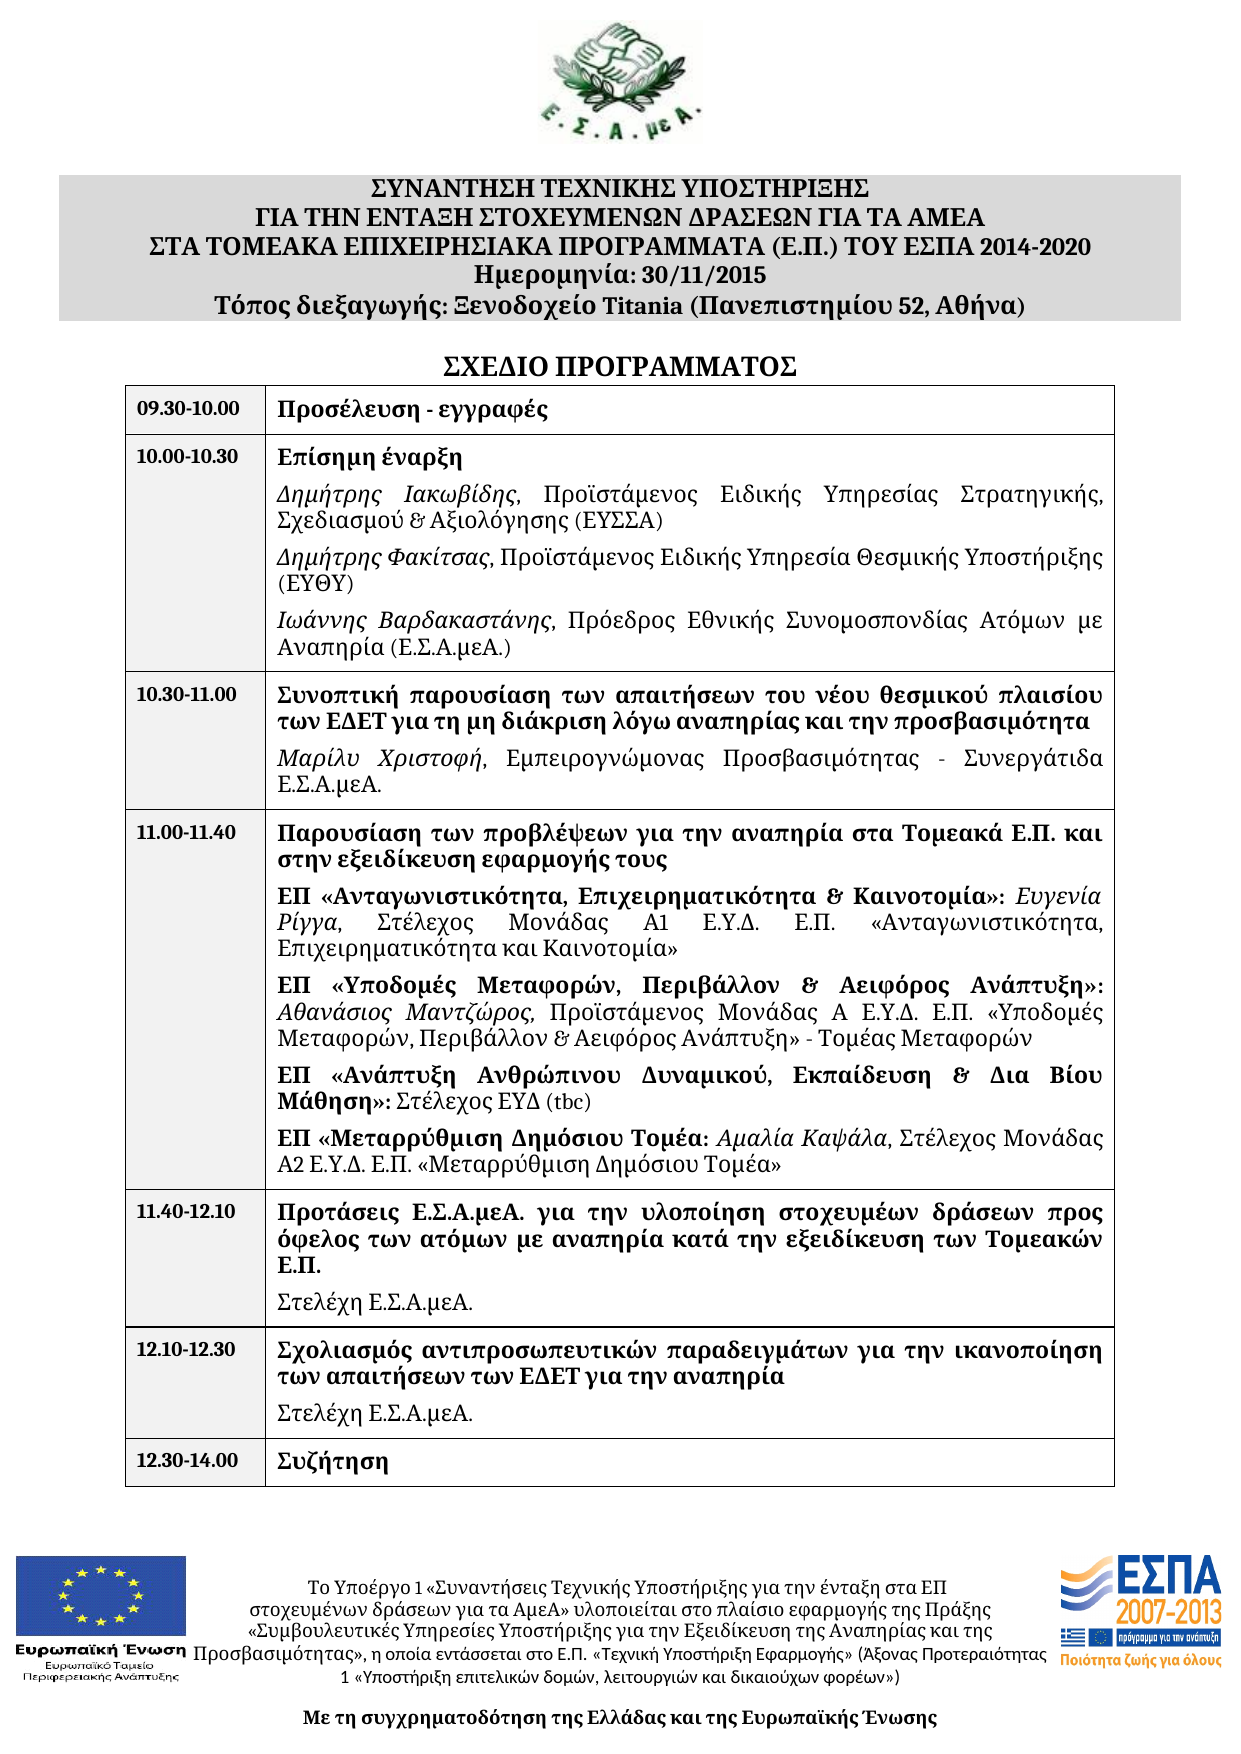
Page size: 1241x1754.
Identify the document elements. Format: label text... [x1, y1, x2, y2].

text Ημερομηνία: 30/11/2015 [59, 261, 1181, 290]
table_cell Συνοπτική παρουσίαση των απαιτήσεων του νέου θεσμικού πλαισίου των ΕΔΕΤ για τη μη διάκριση λόγω αναπηρίας και την προσβασιμότητα Μαρίλυ Χριστοφή, Εμπειρογνώμονας Προσβασιμότητας - Συνεργάτιδα Ε.Σ.Α.μεΑ. [266, 672, 1114, 809]
table_cell 11.40-12.10 [126, 1190, 265, 1326]
text Τόπος διεξαγωγής: Ξενοδοχείο Titania (Πανεπιστημίου 52, Αθήνα) [59, 292, 1181, 321]
picture [15, 1555, 187, 1683]
table_cell Προτάσεις Ε.Σ.Α.μεΑ. για την υλοποίηση στοχευμέων δράσεων προς όφελος των ατόμων με αναπηρία κατά την εξειδίκευση των Τομεακών Ε.Π. Στελέχη Ε.Σ.Α.μεΑ. [266, 1190, 1114, 1326]
table_cell 11.00-11.40 [126, 810, 265, 1189]
table_cell Σχολιασμός αντιπροσωπευτικών παραδειγμάτων για την ικανοποίηση των απαιτήσεων των ΕΔΕΤ για την αναπηρία Στελέχη Ε.Σ.Α.μεΑ. [266, 1328, 1114, 1438]
table_cell 10.00-10.30 [126, 435, 265, 671]
text ΣΧΕΔΙΟ ΠΡΟΓΡΑΜΜΑΤΟΣ [59, 352, 1181, 383]
table_cell 12.10-12.30 [126, 1328, 265, 1438]
table_header Προσέλευση - εγγραφές [266, 386, 1114, 433]
table_cell 10.30-11.00 [126, 672, 265, 809]
text ΣΤΑ ΤΟΜΕΑΚΑ ΕΠΙΧΕΙΡΗΣΙΑΚΑ ΠΡΟΓΡΑΜΜΑΤΑ (Ε.Π.) ΤΟΥ ΕΣΠΑ 2014-2020 [59, 232, 1181, 261]
table_cell Συζήτηση [266, 1439, 1114, 1486]
text ΣΥΝΑΝΤΗΣΗ ΤΕΧΝΙΚΗΣ ΥΠΟΣΤΗΡΙΞΗΣ [59, 175, 1181, 204]
picture [1060, 1555, 1222, 1669]
picture [537, 20, 704, 144]
table_cell Παρουσίαση των προβλέψεων για την αναπηρία στα Τομεακά Ε.Π. και στην εξειδίκευση εφαρμογής τους ΕΠ «Ανταγωνιστικότητα, Επιχειρηματικότητα & Καινοτομία»: Ευγενία Ρίγγα, Στέλεχος Μονάδας Α1 Ε.Υ.Δ. Ε.Π. «Ανταγωνιστικότητα, Επιχειρηματικότητα και Καινοτομία» ΕΠ «Υποδομές Μεταφορών, Περιβάλλον & Αειφόρος Ανάπτυξη»: Αθανάσιος Μαντζώρος, Προϊστάμενος Μονάδας Α Ε.Υ.Δ. Ε.Π. «Υποδομές Μεταφορών, Περιβάλλον & Αειφόρος Ανάπτυξη» - Τομέας Μεταφορών ΕΠ «Ανάπτυξη Ανθρώπινου Δυναμικού, Εκπαίδευση & Δια Βίου Μάθηση»: Στέλεχος ΕΥΔ (tbc) ΕΠ «Μεταρρύθμιση Δημόσιου Τομέα: Αμαλία Καψάλα, Στέλεχος Μονάδας Α2 Ε.Υ.Δ. Ε.Π. «Μεταρρύθμιση Δημόσιου Τομέα» [266, 810, 1114, 1189]
table_cell Επίσημη έναρξη Δημήτρης Ιακωβίδης, Προϊστάμενος Ειδικής Υπηρεσίας Στρατηγικής, Σχεδιασμού & Αξιολόγησης (ΕΥΣΣΑ) Δημήτρης Φακίτσας, Προϊστάμενος Ειδικής Υπηρεσία Θεσμικής Υποστήριξης (ΕΥΘΥ) Ιωάννης Βαρδακαστάνης, Πρόεδρος Εθνικής Συνομοσπονδίας Ατόμων με Αναπηρία (Ε.Σ.Α.μεΑ.) [266, 435, 1114, 671]
text ΓΙΑ ΤΗΝ ΕΝΤΑΞΗ ΣΤΟΧΕΥΜΕΝΩΝ ΔΡΑΣΕΩΝ ΓΙΑ ΤΑ ΑΜΕΑ [59, 204, 1181, 232]
table_header 09.30-10.00 [126, 386, 265, 433]
table_cell 12.30-14.00 [126, 1439, 265, 1486]
